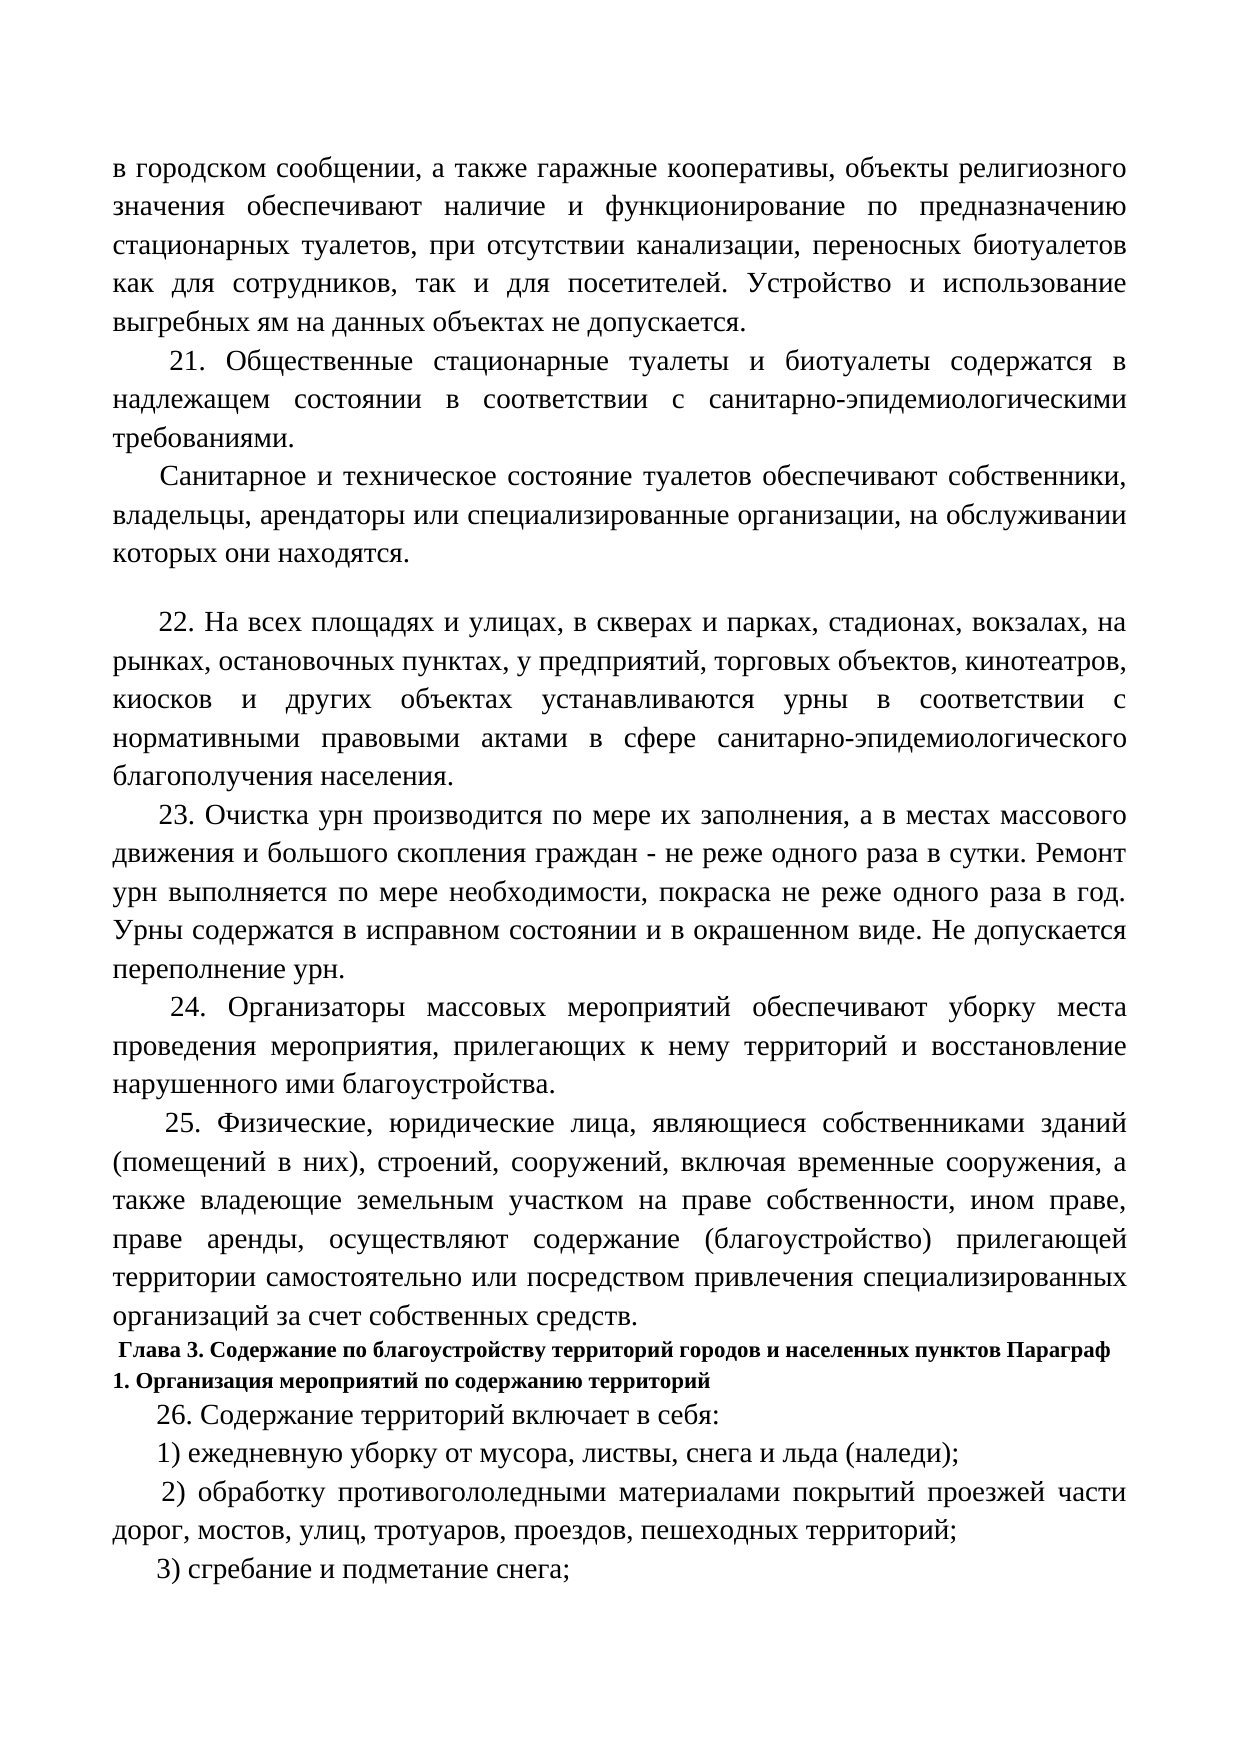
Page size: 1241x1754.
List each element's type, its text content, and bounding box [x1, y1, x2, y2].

text 24. Организаторы массовых мероприятий обеспечивают уборку места проведения мероприятия, прилегающих к нему территорий и восстановление нарушенного ими благоустройства. [112, 989, 1128, 1100]
text 22. На всех площадях и улицах, в скверах и парках, стадионах, вокзалах, на рынках, остановочных пунктах, у предприятий, торговых объектов, кинотеатров, киосков и других объектах устанавливаются урны в соответствии с нормативными правовыми актами в сфере санитарно-эпидемиологического благополучения населения. [112, 604, 1128, 792]
text 1) ежедневную уборку от мусора, листвы, снега и льда (наледи); [112, 1435, 1128, 1469]
text 2) обработку противогололедными материалами покрытий проезжей части дорог, мостов, улиц, тротуаров, проездов, пешеходных территорий; [112, 1474, 1128, 1546]
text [112, 150, 1128, 338]
text 23. Очистка урн производится по мере их заполнения, а в местах массового движения и большого скопления граждан - не реже одного раза в сутки. Ремонт урн выполняется по мере необходимости, покраска не реже одного раза в год. Урны содержатся в исправном состоянии и в окрашенном виде. Не допускается переполнение урн. [112, 797, 1128, 984]
text Глава 3. Содержание по благоустройству территорий городов и населенных пунктов Параграф 1. Организация мероприятий по содержанию территорий [112, 1336, 1128, 1393]
text Санитарное и техническое состояние туалетов обеспечивают собственники, владельцы, арендаторы или специализированные организации, на обслуживании которых они находятся. [112, 458, 1128, 569]
text 26. Содержание территорий включает в себя: [112, 1397, 1128, 1430]
text 25. Физические, юридические лица, являющиеся собственниками зданий (помещений в них), строений, сооружений, включая временные сооружения, а также владеющие земельным участком на праве собственности, ином праве, праве аренды, осуществляют содержание (благоустройство) прилегающей территории самостоятельно или посредством привлечения специализированных организаций за счет собственных средств. [112, 1105, 1128, 1331]
text 3) сгребание и подметание снега; [112, 1551, 1128, 1584]
text 21. Общественные стационарные туалеты и биотуалеты содержатся в надлежащем состоянии в соответствии с санитарно-эпидемиологическими требованиями. [112, 343, 1128, 453]
